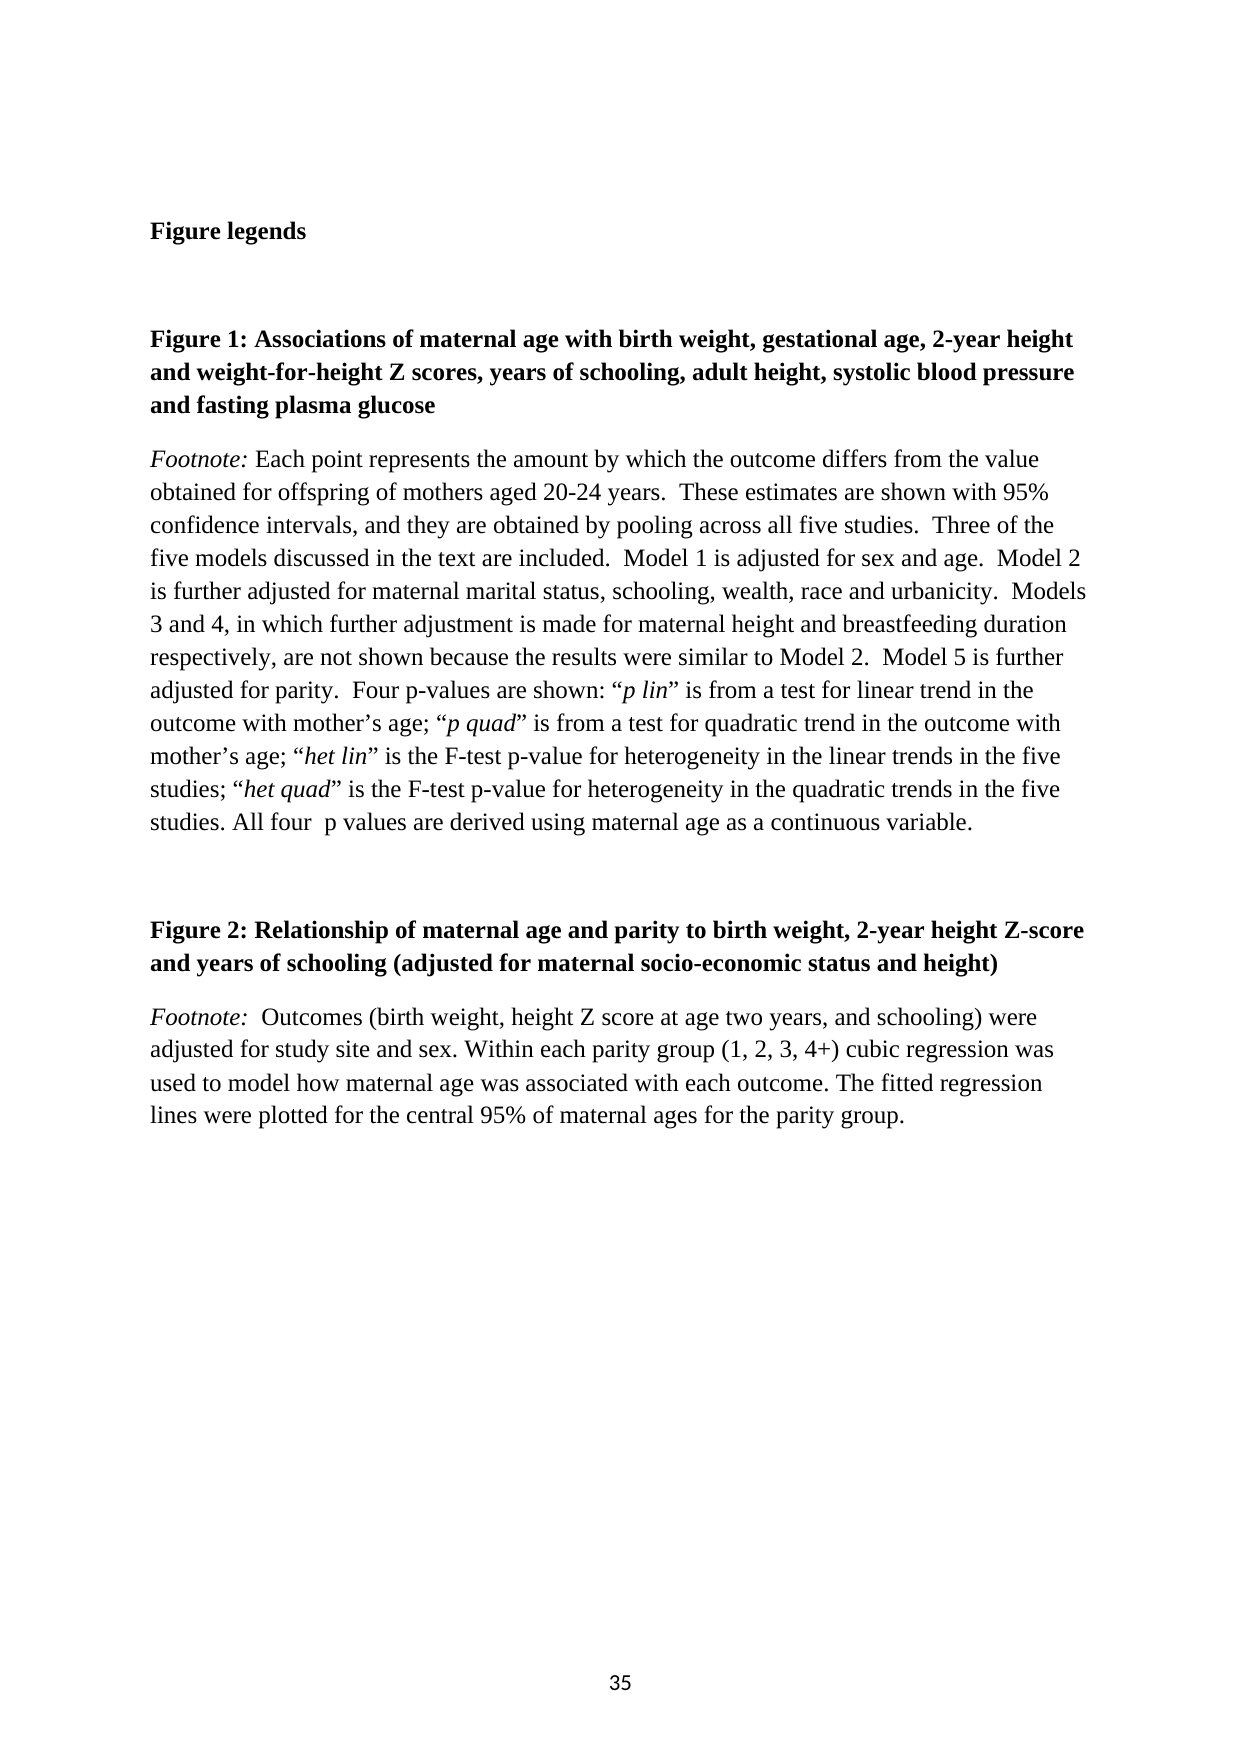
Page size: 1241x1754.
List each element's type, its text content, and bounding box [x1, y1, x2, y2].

text Figure 2: Relationship of maternal age and parity to birth weight, 2-year height Z-score and years of schooling (adjusted for maternal socio-economic status and height) [150, 915, 1090, 976]
text Figure 1: Associations of maternal age with birth weight, gestational age, 2-year height and weight-for-height Z scores, years of schooling, adult height, systolic blood pressure and fasting plasma glucose [150, 324, 1090, 419]
text Figure legends [150, 216, 1090, 245]
text Footnote: Each point represents the amount by which the outcome differs from the value obtained for offspring of mothers aged 20-24 years. These estimates are shown with 95% confidence intervals, and they are obtained by pooling across all five studies. Three of the five models discussed in the text are included. Model 1 is adjusted for sex and age. Model 2 is further adjusted for maternal marital status, schooling, wealth, race and urbanicity. Models 3 and 4, in which further adjustment is made for maternal height and breastfeeding duration respectively, are not shown because the results were similar to Model 2. Model 5 is further adjusted for parity. Four p-values are shown: “p lin” is from a test for linear trend in the outcome with mother’s age; “p quad” is from a test for quadratic trend in the outcome with mother’s age; “het lin” is the F-test p-value for heterogeneity in the linear trends in the five studies; “het quad” is the F-test p-value for heterogeneity in the quadratic trends in the five studies. All four p values are derived using maternal age as a continuous variable. [150, 444, 1090, 836]
text Footnote: Outcomes (birth weight, height Z score at age two years, and schooling) were adjusted for study site and sex. Within each parity group (1, 2, 3, 4+) cubic regression was used to model how maternal age was associated with each outcome. The fitted regression lines were plotted for the central 95% of maternal ages for the parity group. [150, 1002, 1090, 1129]
